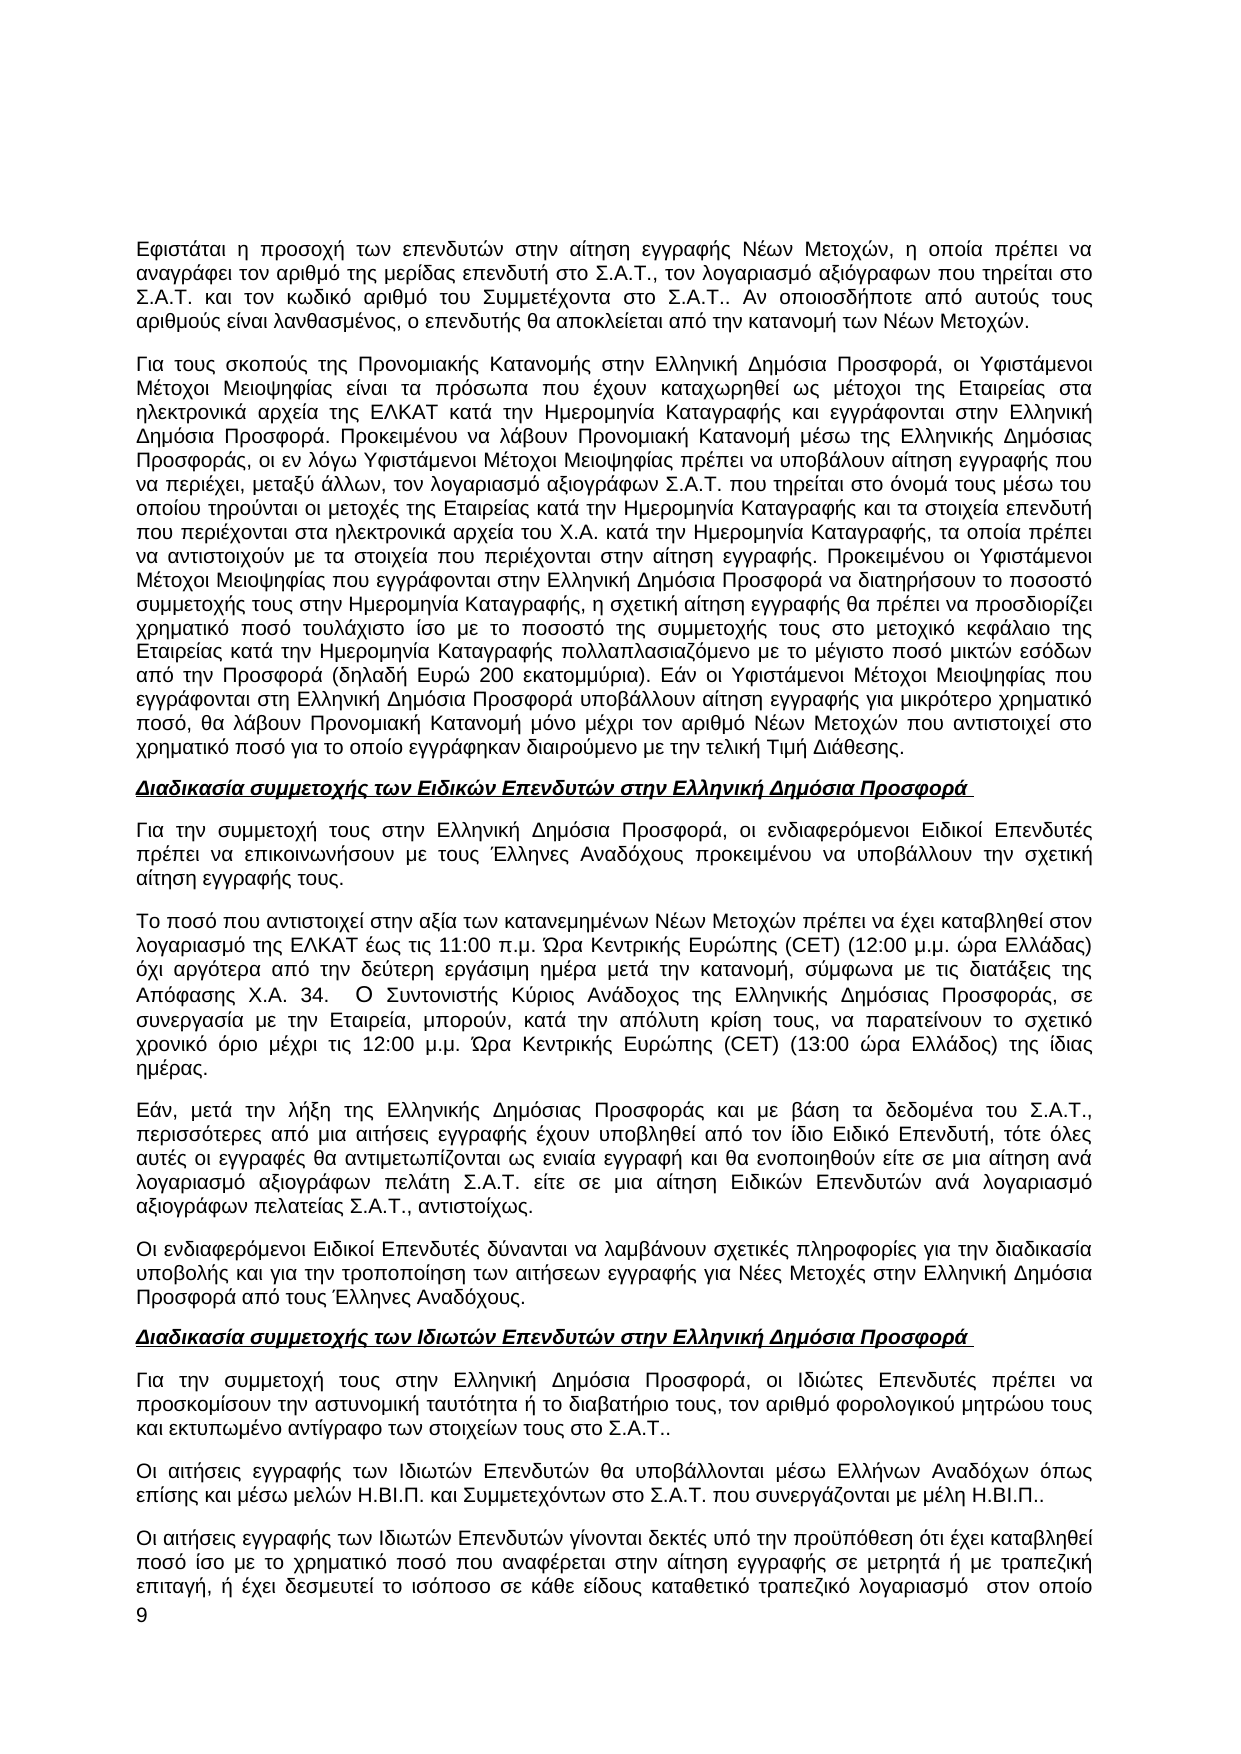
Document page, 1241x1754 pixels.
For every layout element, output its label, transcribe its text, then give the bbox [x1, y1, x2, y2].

subtitle Διαδικασία συμμετοχής των Ιδιωτών Επενδυτών στην Ελληνική Δημόσια Προσφορά [136, 1325, 1094, 1349]
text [136, 1526, 1094, 1598]
text Εφιστάται η προσοχή των επενδυτών στην αίτηση εγγραφής Νέων Μετοχών, η οποία πρέπει να αναγράφει τον αριθμό της μερίδας επενδυτή στο Σ.Α.Τ., τον λογαριασμό αξιόγραφων που τηρείται στο Σ.Α.Τ. και τον κωδικό αριθμό του Συμμετέχοντα στο Σ.Α.Τ.. Αν οποιοσδήποτε από αυτούς τους αριθμούς είναι λανθασμένος, ο επενδυτής θα αποκλείεται από την κατανομή των Νέων Μετοχών. [136, 237, 1094, 333]
text Οι ενδιαφερόμενοι Ειδικοί Επενδυτές δύνανται να λαμβάνουν σχετικές πληροφορίες για την διαδικασία υποβολής και για την τροποποίηση των αιτήσεων εγγραφής για Νέες Μετοχές στην Ελληνική Δημόσια Προσφορά από τους Έλληνες Αναδόχους. [136, 1237, 1094, 1309]
text Οι αιτήσεις εγγραφής των Ιδιωτών Επενδυτών θα υποβάλλονται μέσω Ελλήνων Αναδόχων όπως επίσης και μέσω μελών Η.ΒΙ.Π. και Συμμετεχόντων στο Σ.Α.Τ. που συνεργάζονται με μέλη Η.ΒΙ.Π.. [136, 1459, 1094, 1507]
text Για την συμμετοχή τους στην Ελληνική Δημόσια Προσφορά, οι Ιδιώτες Επενδυτές πρέπει να προσκομίσουν την αστυνομική ταυτότητα ή το διαβατήριο τους, τον αριθμό φορολογικού μητρώου τους και εκτυπωμένο αντίγραφο των στοιχείων τους στο Σ.Α.Τ.. [136, 1368, 1094, 1440]
subtitle Διαδικασία συμμετοχής των Ειδικών Επενδυτών στην Ελληνική Δημόσια Προσφορά [136, 775, 1094, 799]
text Εάν, μετά την λήξη της Ελληνικής Δημόσιας Προσφοράς και με βάση τα δεδομένα του Σ.Α.Τ., περισσότερες από μια αιτήσεις εγγραφής έχουν υποβληθεί από τον ίδιο Ειδικό Επενδυτή, τότε όλες αυτές οι εγγραφές θα αντιμετωπίζονται ως ενιαία εγγραφή και θα ενοποιηθούν είτε σε μια αίτηση ανά λογαριασμό αξιογράφων πελάτη Σ.Α.Τ. είτε σε μια αίτηση Ειδικών Επενδυτών ανά λογαριασμό αξιογράφων πελατείας Σ.Α.Τ., αντιστοίχως. [136, 1098, 1094, 1218]
text Το ποσό που αντιστοιχεί στην αξία των κατανεμημένων Νέων Μετοχών πρέπει να έχει καταβληθεί στον λογαριασμό της ΕΛΚΑΤ έως τις 11:00 π.μ. Ώρα Κεντρικής Ευρώπης (CET) (12:00 μ.μ. ώρα Ελλάδας) όχι αργότερα από την δεύτερη εργάσιμη ημέρα μετά την κατανομή, σύμφωνα με τις διατάξεις της Απόφασης Χ.Α. 34. Ο Συντονιστής Κύριος Ανάδοχος της Ελληνικής Δημόσιας Προσφοράς, σε συνεργασία με την Εταιρεία, μπορούν, κατά την απόλυτη κρίση τους, να παρατείνουν το σχετικό χρονικό όριο μέχρι τις 12:00 μ.μ. Ώρα Κεντρικής Ευρώπης (CET) (13:00 ώρα Ελλάδος) της ίδιας ημέρας. [136, 909, 1094, 1079]
text Για την συμμετοχή τους στην Ελληνική Δημόσια Προσφορά, οι ενδιαφερόμενοι Ειδικοί Επενδυτές πρέπει να επικοινωνήσουν με τους Έλληνες Αναδόχους προκειμένου να υποβάλλουν την σχετική αίτηση εγγραφής τους. [136, 818, 1094, 890]
text Για τους σκοπούς της Προνομιακής Κατανομής στην Ελληνική Δημόσια Προσφορά, οι Υφιστάμενοι Μέτοχοι Μειοψηφίας είναι τα πρόσωπα που έχουν καταχωρηθεί ως μέτοχοι της Εταιρείας στα ηλεκτρονικά αρχεία της ΕΛΚΑΤ κατά την Ημερομηνία Καταγραφής και εγγράφονται στην Ελληνική Δημόσια Προσφορά. Προκειμένου να λάβουν Προνομιακή Κατανομή μέσω της Ελληνικής Δημόσιας Προσφοράς, οι εν λόγω Υφιστάμενοι Μέτοχοι Μειοψηφίας πρέπει να υποβάλουν αίτηση εγγραφής που να περιέχει, μεταξύ άλλων, τον λογαριασμό αξιογράφων Σ.Α.Τ. που τηρείται στο όνομά τους μέσω του οποίου τηρούνται οι μετοχές της Εταιρείας κατά την Ημερομηνία Καταγραφής και τα στοιχεία επενδυτή που περιέχονται στα ηλεκτρονικά αρχεία του Χ.Α. κατά την Ημερομηνία Καταγραφής, τα οποία πρέπει να αντιστοιχούν με τα στοιχεία που περιέχονται στην αίτηση εγγραφής. Προκειμένου οι Υφιστάμενοι Μέτοχοι Μειοψηφίας που εγγράφονται στην Ελληνική Δημόσια Προσφορά να διατηρήσουν το ποσοστό συμμετοχής τους στην Ημερομηνία Καταγραφής, η σχετική αίτηση εγγραφής θα πρέπει να προσδιορίζει χρηματικό ποσό τουλάχιστο ίσο με το ποσοστό της συμμετοχής τους στο μετοχικό κεφάλαιο της Εταιρείας κατά την Ημερομηνία Καταγραφής πολλαπλασιαζόμενο με το μέγιστο ποσό μικτών εσόδων από την Προσφορά (δηλαδή Ευρώ 200 εκατομμύρια). Εάν οι Υφιστάμενοι Μέτοχοι Μειοψηφίας που εγγράφονται στη Ελληνική Δημόσια Προσφορά υποβάλλουν αίτηση εγγραφής για μικρότερο χρηματικό ποσό, θα λάβουν Προνομιακή Κατανομή μόνο μέχρι τον αριθμό Νέων Μετοχών που αντιστοιχεί στο χρηματικό ποσό για το οποίο εγγράφηκαν διαιρούμενο με την τελική Τιμή Διάθεσης. [136, 352, 1094, 759]
